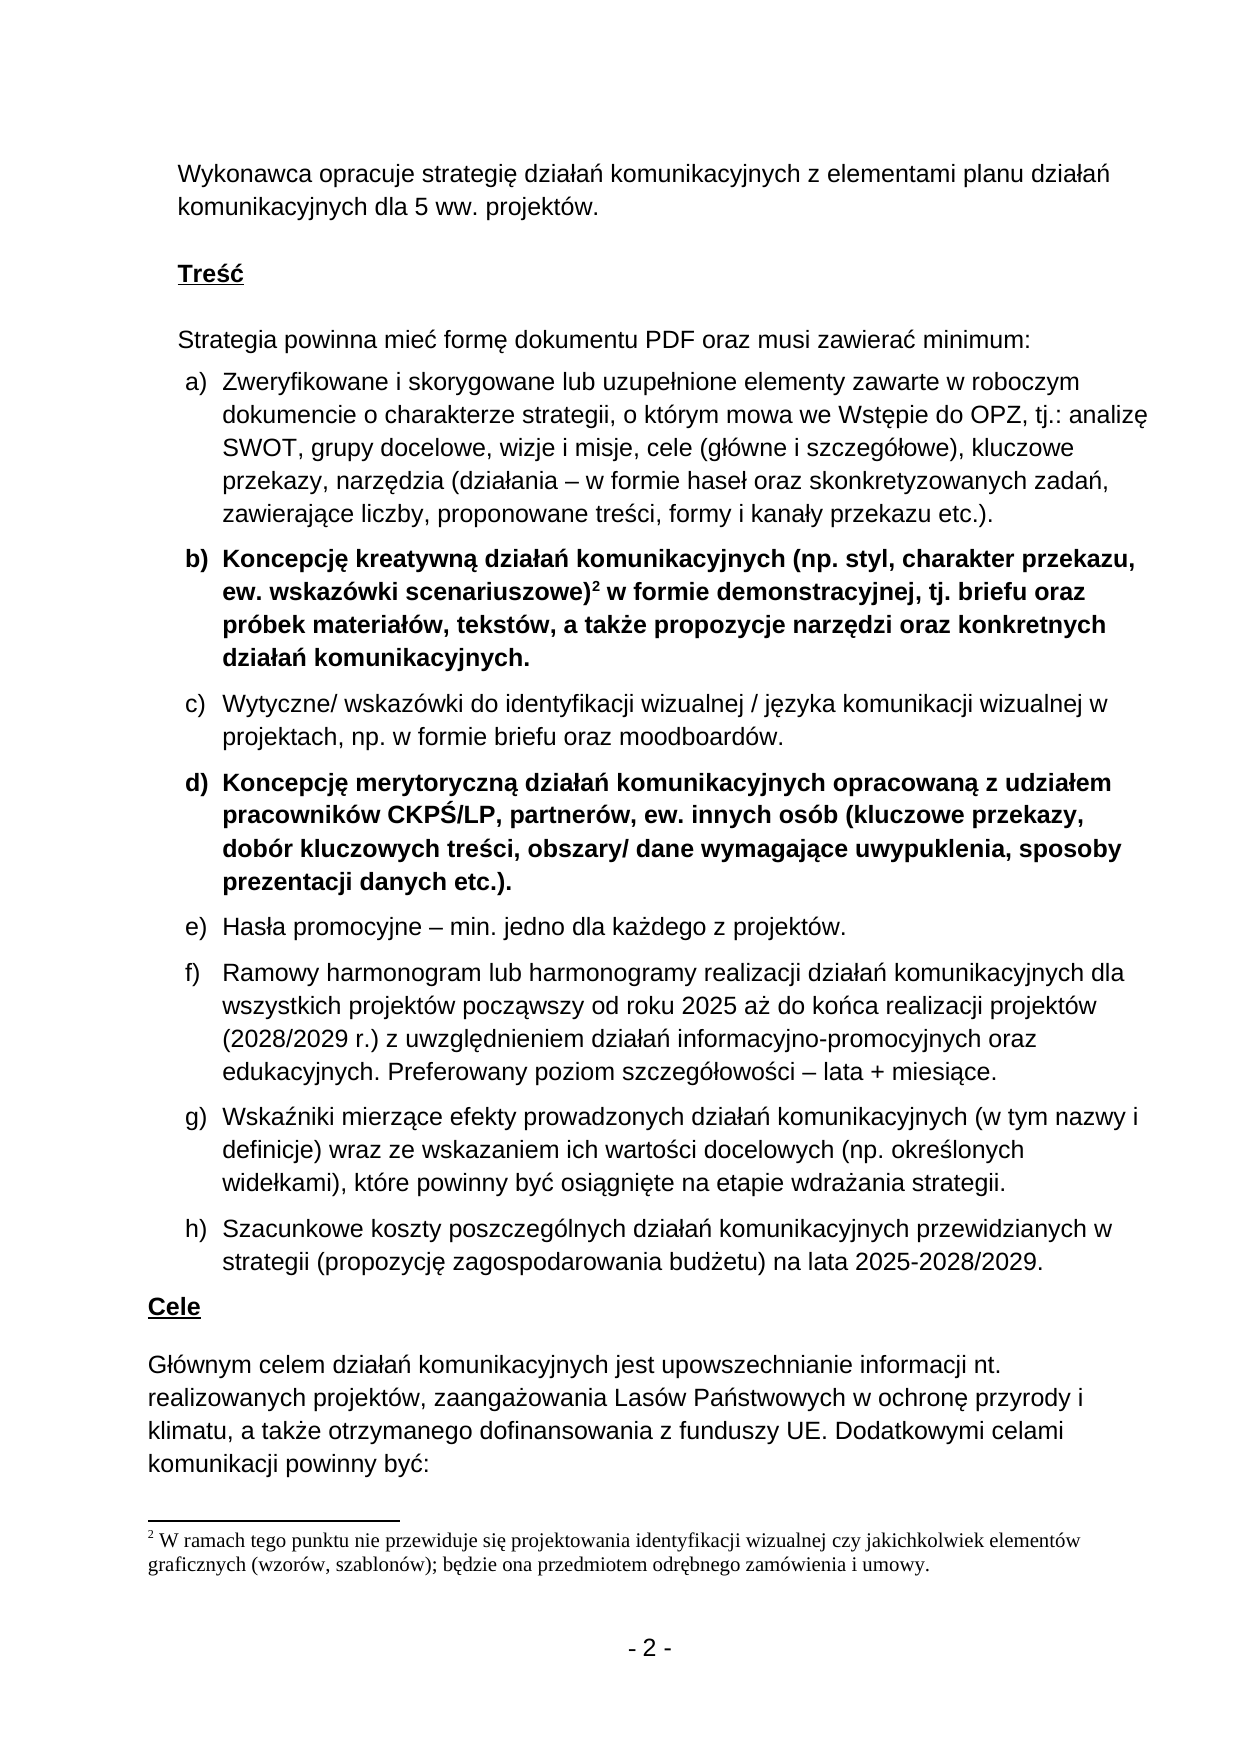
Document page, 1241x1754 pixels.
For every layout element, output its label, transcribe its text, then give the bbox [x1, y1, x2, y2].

list Koncepcję kreatywną działań komunikacyjnych (np. styl, charakter przekazu, ew. wskazówki scenariuszowe) w formie demonstracyjnej, tj. briefu oraz próbek materiałów, tekstów, a także propozycje narzędzi oraz konkretnych działań komunikacyjnych. [185, 544, 1152, 672]
list Hasła promocyjne – min. jedno dla każdego z projektów. [185, 912, 1152, 941]
list Koncepcję merytoryczną działań komunikacyjnych opracowaną z udziałem pracowników CKPŚ/LP, partnerów, ew. innych osób (kluczowe przekazy, dobór kluczowych treści, obszary/ dane wymagające uwypuklenia, sposoby prezentacji danych etc.). [185, 767, 1152, 895]
list Wskaźniki mierzące efekty prowadzonych działań komunikacyjnych (w tym nazwy i definicje) wraz ze wskazaniem ich wartości docelowych (np. określonych widełkami), które powinny być osiągnięte na etapie wdrażania strategii. [185, 1102, 1152, 1197]
list Wykonawca opracuje strategię działań komunikacyjnych z elementami planu działań komunikacyjnych dla 5 ww. projektów. [177, 154, 1152, 221]
list Zweryfikowane i skorygowane lub uzupełnione elementy zawarte w roboczym dokumencie o charakterze strategii, o którym mowa we Wstępie do OPZ, tj.: analizę SWOT, grupy docelowe, wizje i misje, cele (główne i szczegółowe), kluczowe przekazy, narzędzia (działania – w formie haseł oraz skonkretyzowanych zadań, zawierające liczby, proponowane treści, formy i kanały przekazu etc.). [185, 367, 1152, 528]
list Ramowy harmonogram lub harmonogramy realizacji działań komunikacyjnych dla wszystkich projektów począwszy od roku 2025 aż do końca realizacji projektów (2028/2029 r.) z uwzględnieniem działań informacyjno-promocyjnych oraz edukacyjnych. Preferowany poziom szczegółowości – lata + miesiące. [185, 958, 1152, 1085]
list Wytyczne/ wskazówki do identyfikacji wizualnej / języka komunikacji wizualnej w projektach, np. w formie briefu oraz moodboardów. [185, 689, 1152, 751]
list Szacunkowe koszty poszczególnych działań komunikacyjnych przewidzianych w strategii (propozycję zagospodarowania budżetu) na lata 2025-2028/2029. [185, 1214, 1152, 1276]
list Treść [177, 254, 1152, 288]
text Głównym celem działań komunikacyjnych jest upowszechnianie informacji nt. realizowanych projektów, zaangażowania Lasów Państwowych w ochronę przyrody i klimatu, a także otrzymanego dofinansowania z funduszy UE. Dodatkowymi celami komunikacji powinny być: [148, 1350, 1152, 1478]
text Cele [148, 1292, 1152, 1321]
list Strategia powinna mieć formę dokumentu PDF oraz musi zawierać minimum: [177, 321, 1152, 354]
